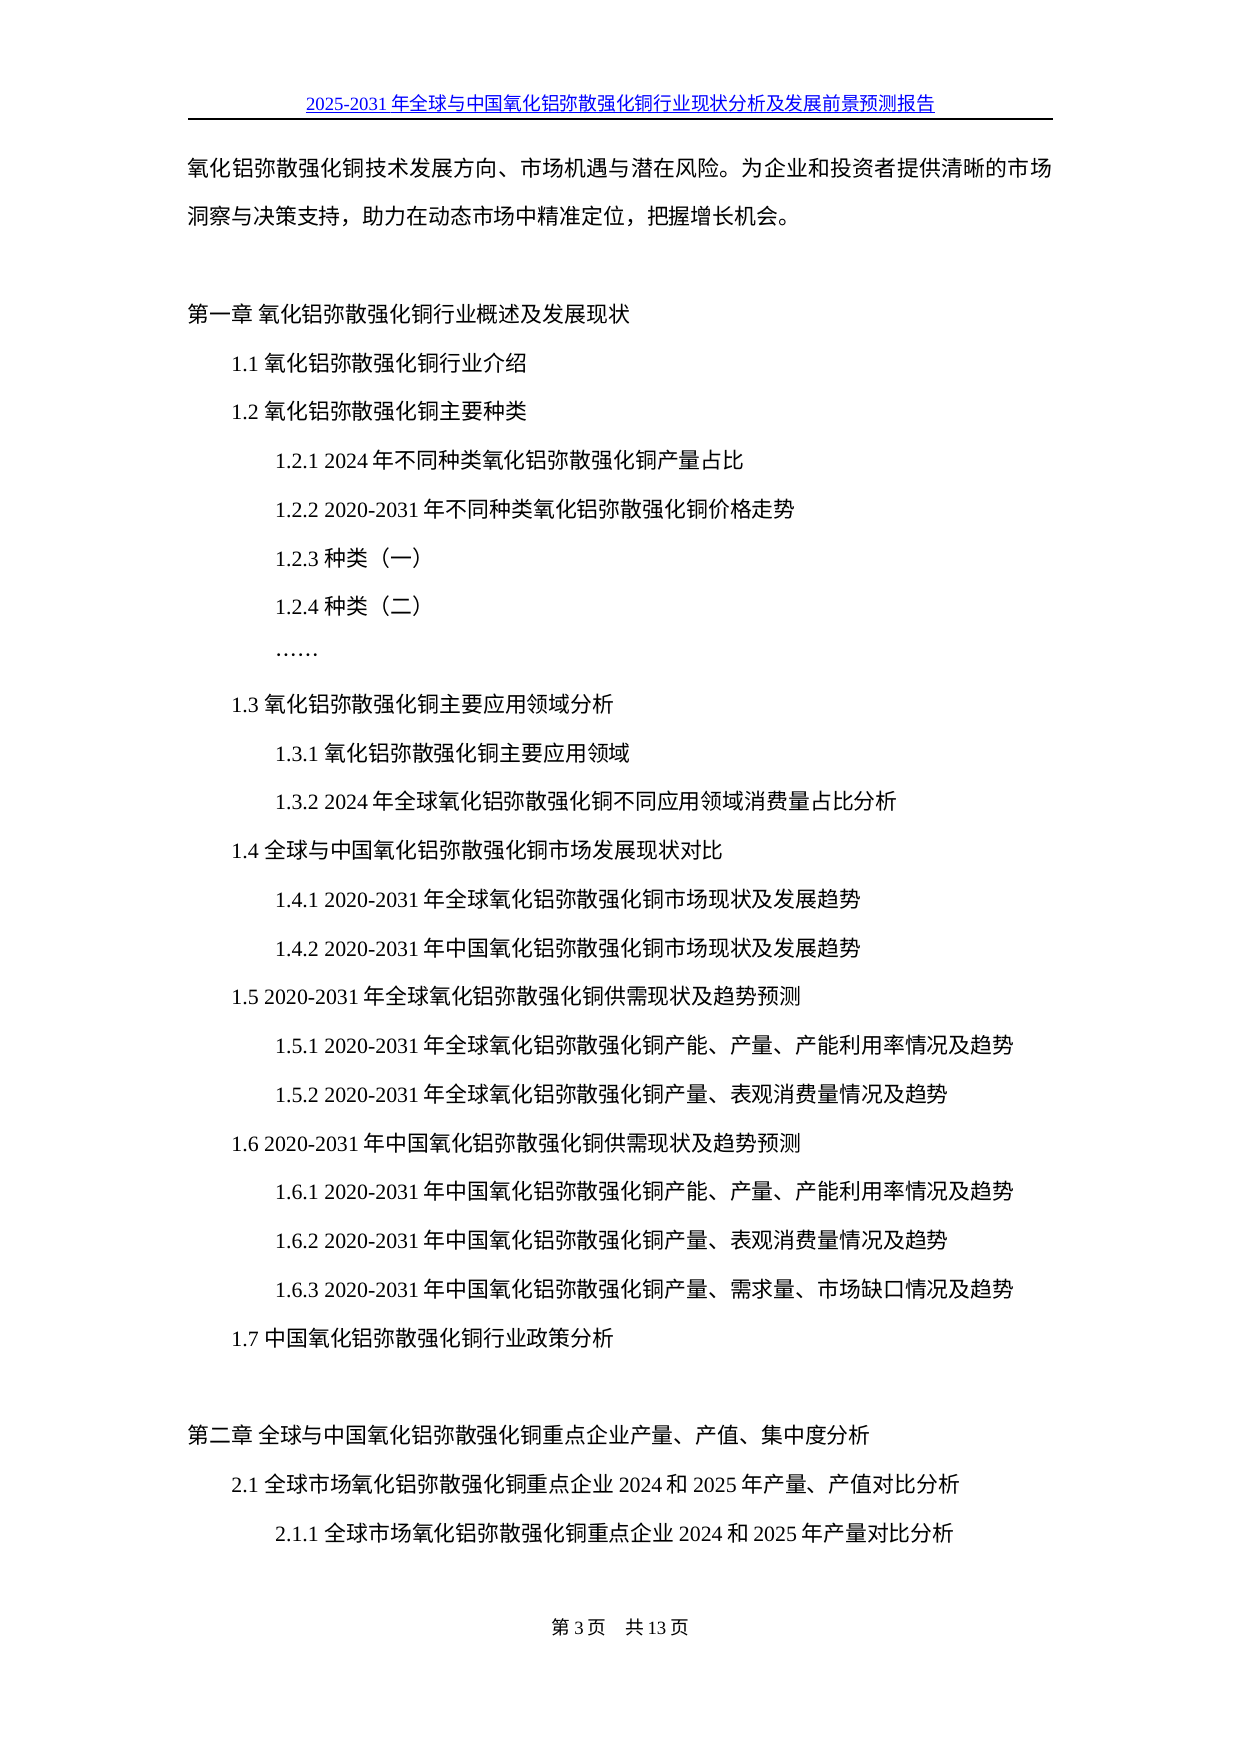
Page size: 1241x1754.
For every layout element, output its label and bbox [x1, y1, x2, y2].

text [187, 150, 1053, 1548]
